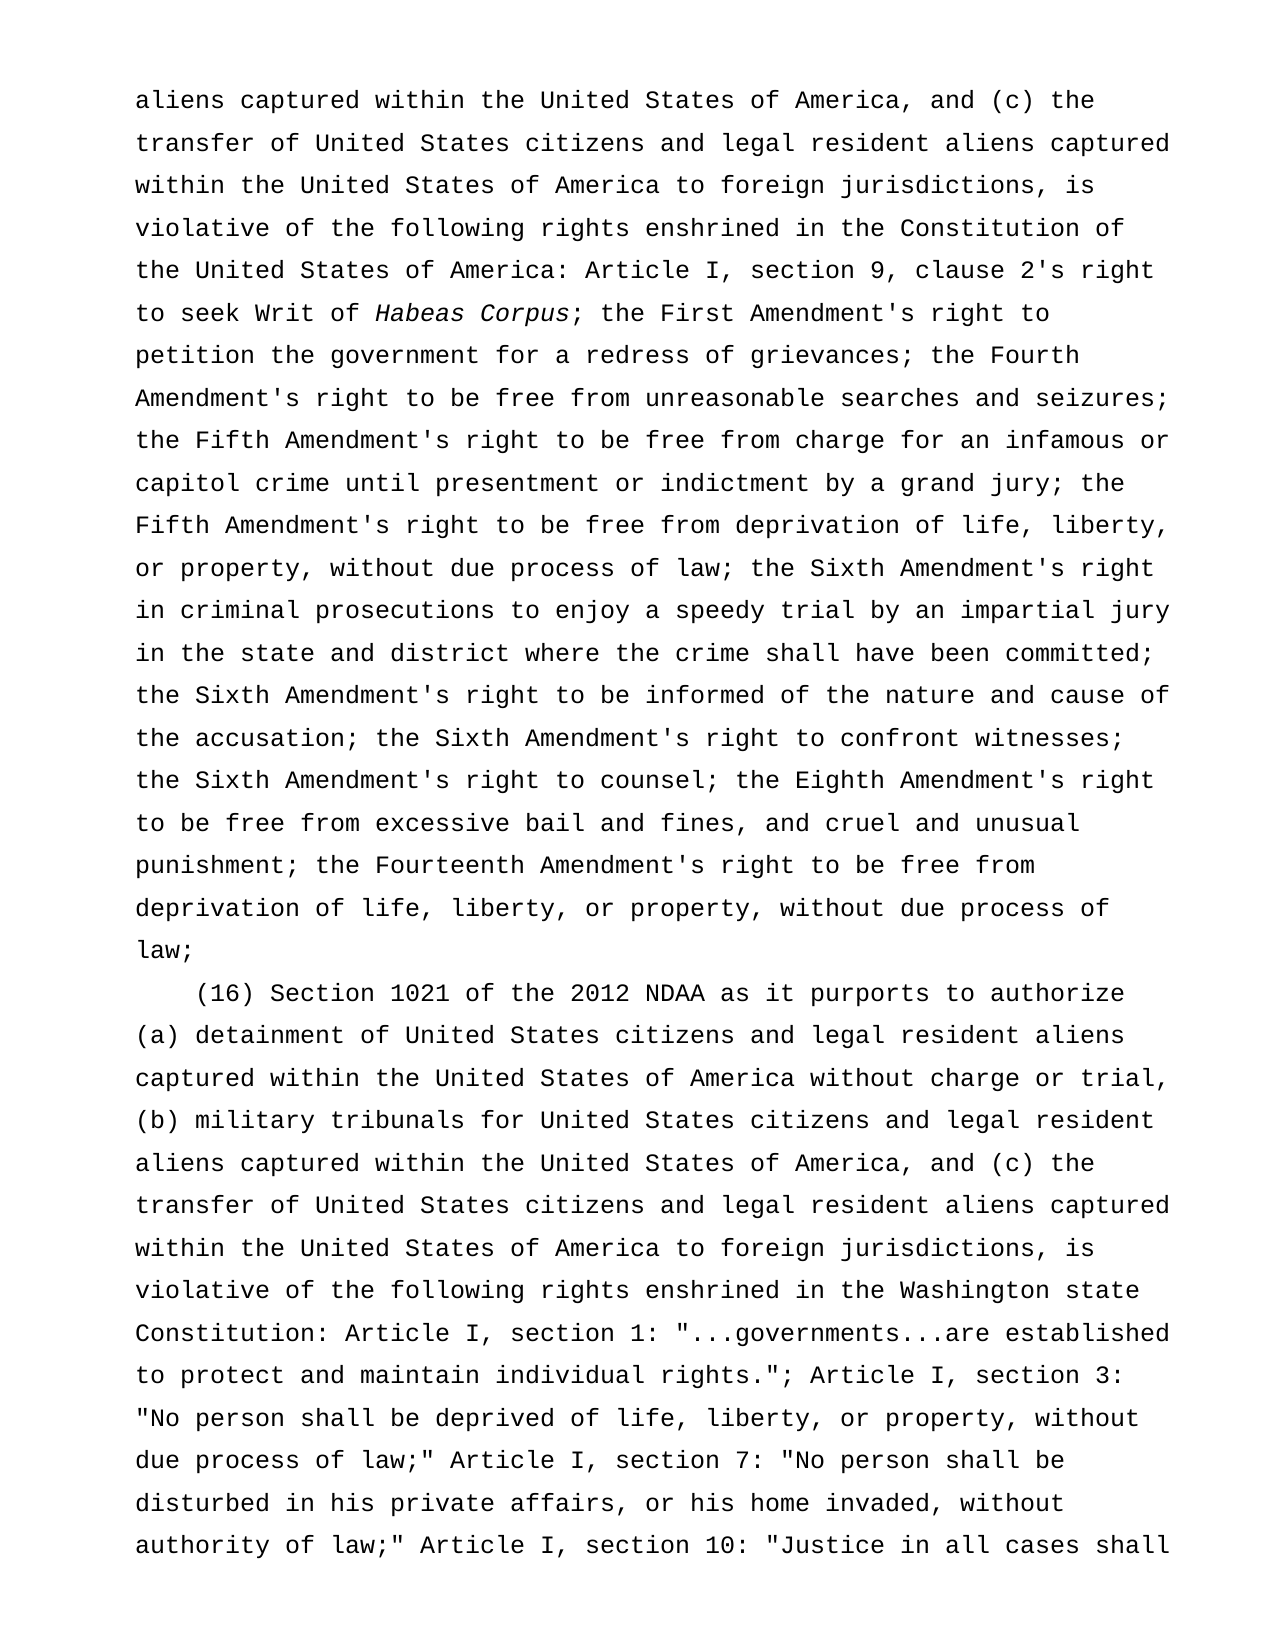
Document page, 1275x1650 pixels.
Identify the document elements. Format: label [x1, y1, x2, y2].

text [135, 967, 1170, 1562]
text [135, 75, 1170, 967]
